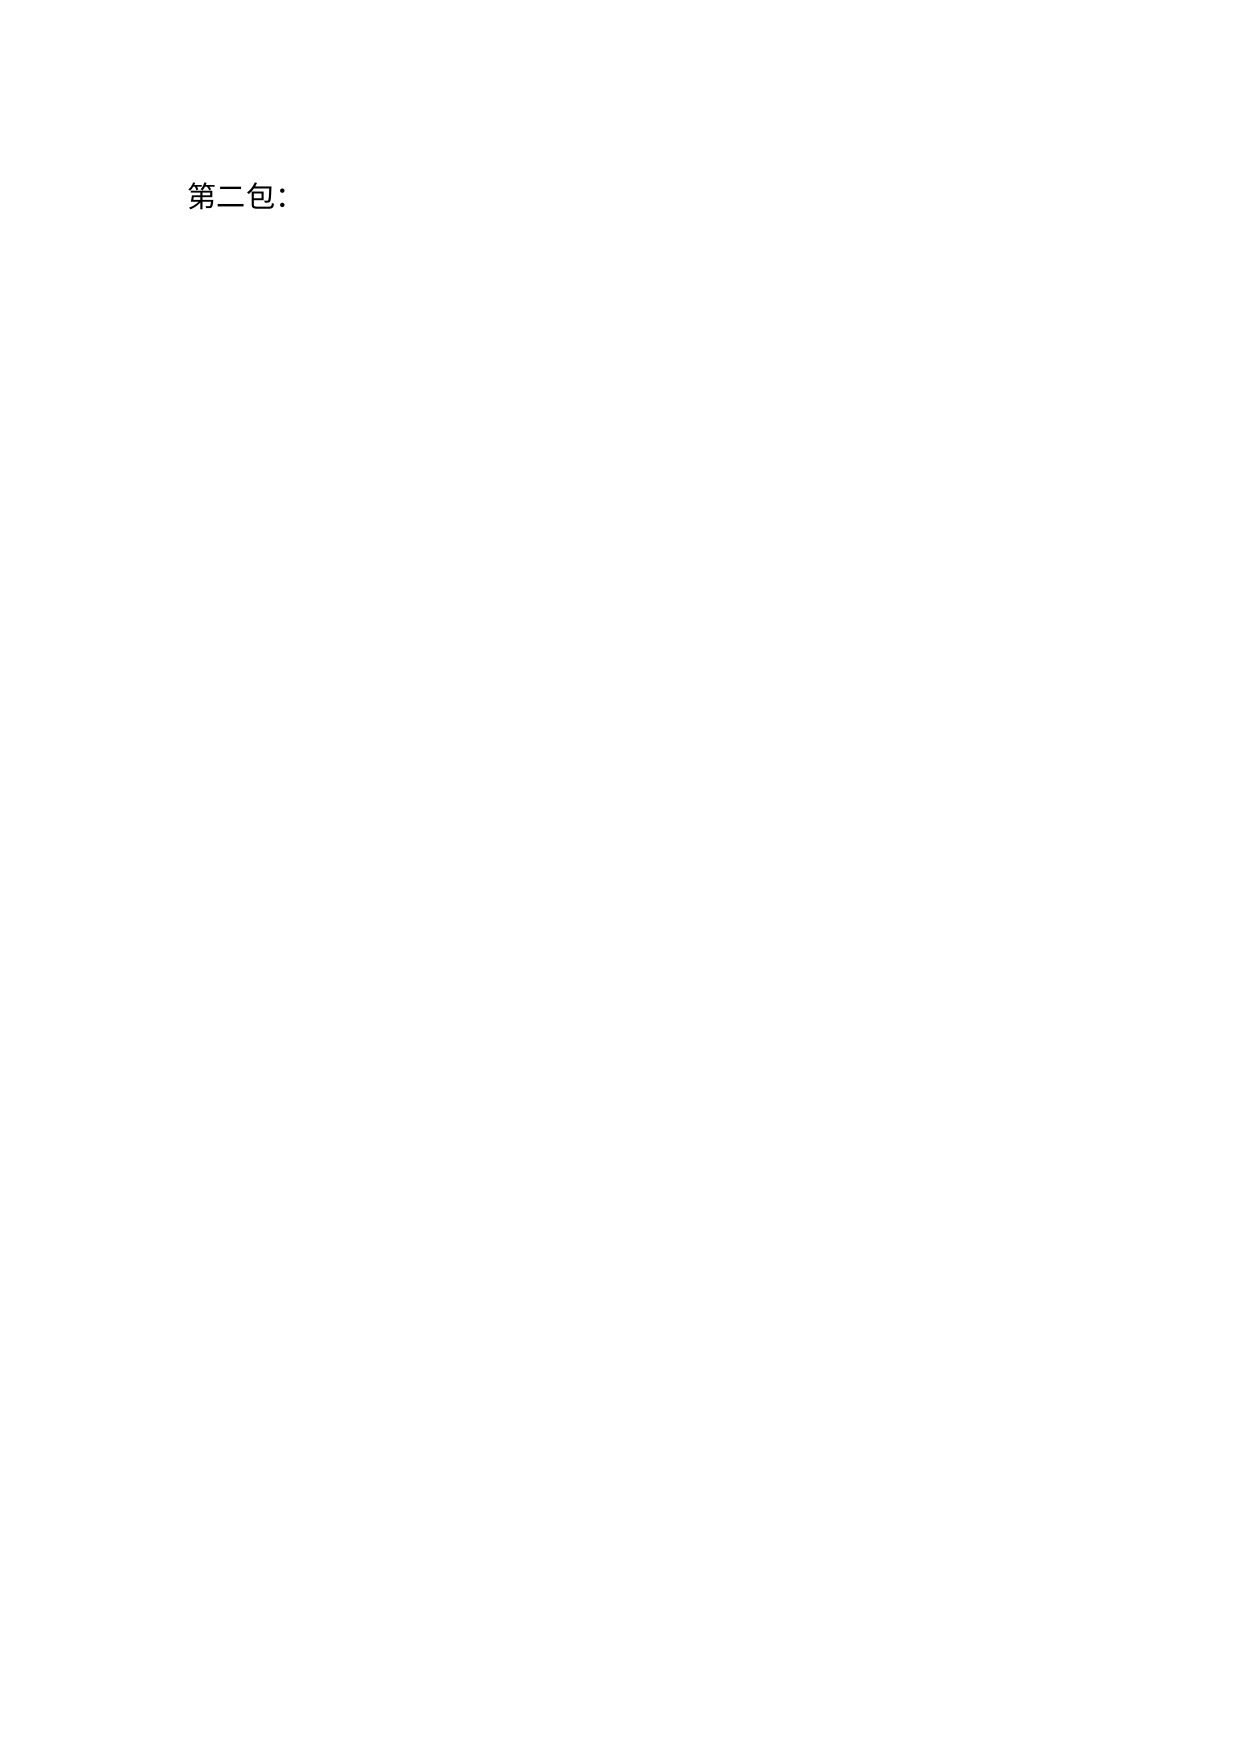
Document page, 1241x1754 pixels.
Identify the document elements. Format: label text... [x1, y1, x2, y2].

text 第二包： [187, 162, 1053, 227]
